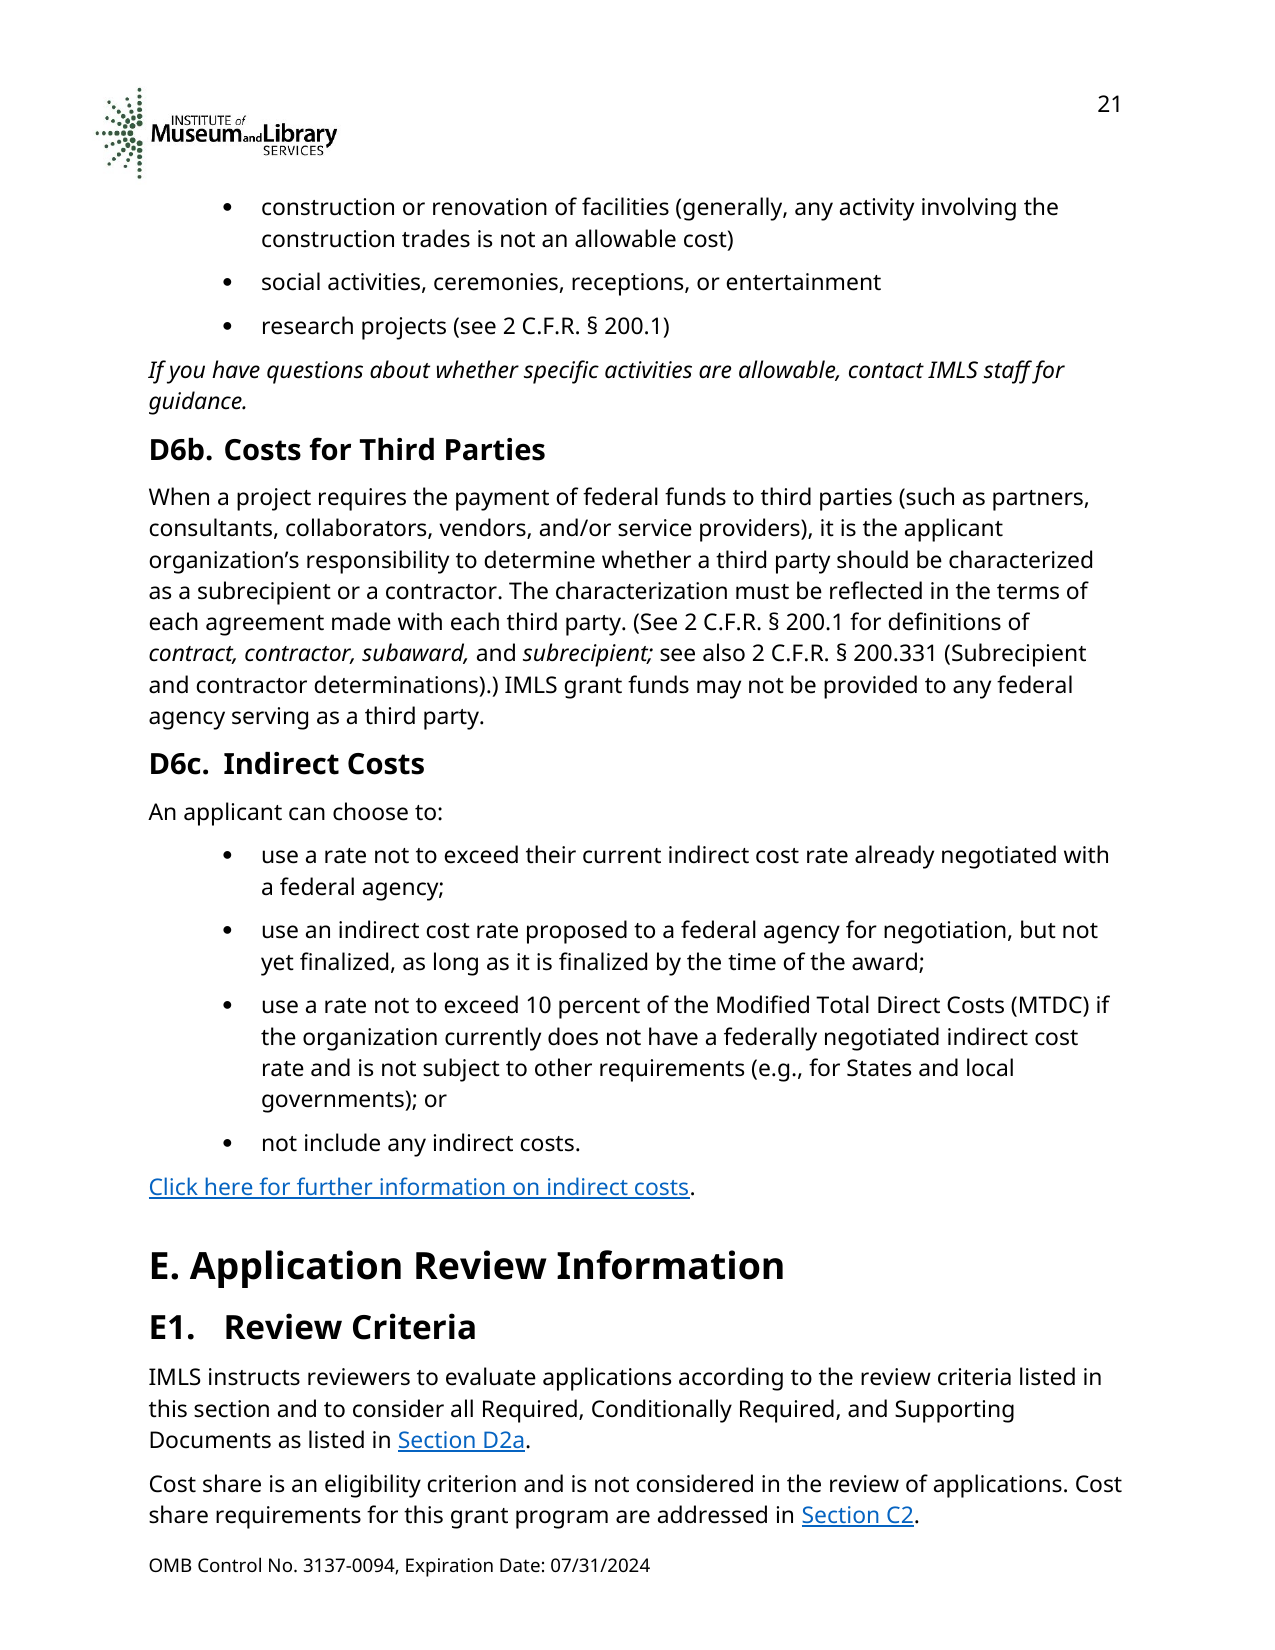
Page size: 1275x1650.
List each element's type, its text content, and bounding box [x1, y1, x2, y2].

text An applicant can choose to: [148, 796, 1123, 827]
list use a rate not to exceed 10 percent of the Modified Total Direct Costs (MTDC) if the organization currently does not have a federally negotiated indirect cost rate and is not subject to other requirements (e.g., for States and local governments); or [223, 989, 1123, 1114]
list research projects (see 2 C.F.R. § 200.1) [223, 310, 1123, 341]
subtitle D6b. Costs for Third Parties [148, 429, 1123, 468]
list use an indirect cost rate proposed to a federal agency for negotiation, but not yet finalized, as long as it is finalized by the time of the award; [223, 914, 1123, 977]
subtitle D6c. Indirect Costs [148, 743, 1123, 783]
text Click here for further information on indirect costs. [148, 1171, 1123, 1202]
subtitle E. Application Review Information [148, 1239, 1123, 1291]
list social activities, ceremonies, receptions, or entertainment [223, 266, 1123, 298]
text Cost share is an eligibility criterion and is not considered in the review of applications. Cost share requirements for this grant program are addressed in Section C2. [148, 1468, 1123, 1530]
picture [92, 75, 345, 191]
list use a rate not to exceed their current indirect cost rate already negotiated with a federal agency; [223, 839, 1123, 902]
text IMLS instructs reviewers to evaluate applications according to the review criteria listed in this section and to consider all Required, Conditionally Required, and Supporting Documents as listed in Section D2a. [148, 1361, 1123, 1455]
list construction or renovation of facilities (generally, any activity involving the construction trades is not an allowable cost) [223, 191, 1123, 254]
subtitle E1. Review Criteria [148, 1303, 1123, 1349]
list not include any indirect costs. [223, 1127, 1123, 1158]
text If you have questions about whether specific activities are allowable, contact IMLS staff for guidance. [148, 354, 1123, 416]
text When a project requires the payment of federal funds to third parties (such as partners, consultants, collaborators, vendors, and/or service providers), it is the applicant organization’s responsibility to determine whether a third party should be characterized as a subrecipient or a contractor. The characterization must be reflected in the terms of each agreement made with each third party. (See 2 C.F.R. § 200.1 for definitions of contract, contractor, subaward, and subrecipient; see also 2 C.F.R. § 200.331 (Subrecipient and contractor determinations).) IMLS grant funds may not be provided to any federal agency serving as a third party. [148, 481, 1123, 731]
